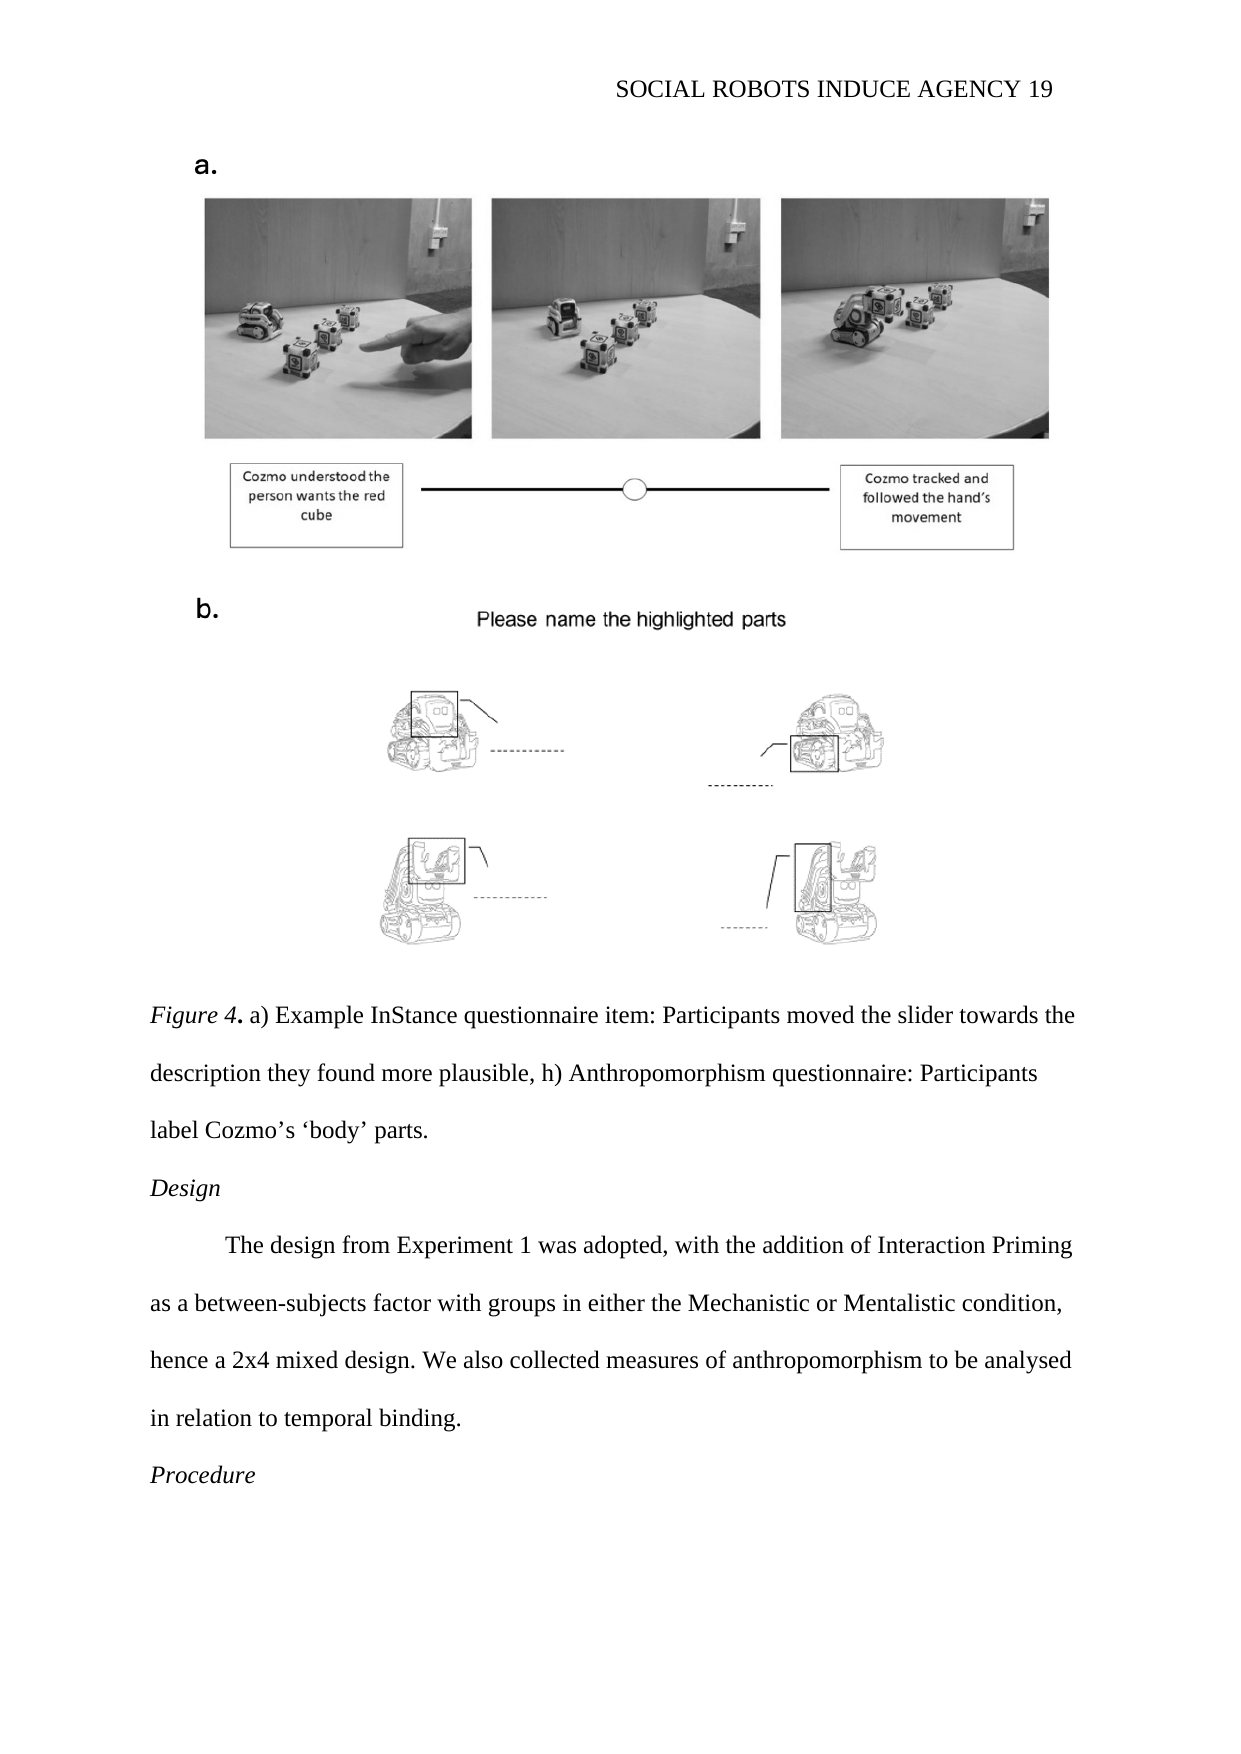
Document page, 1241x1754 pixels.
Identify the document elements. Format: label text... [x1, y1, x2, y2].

text Figure 4. a) Example InStance questionnaire item: Participants moved the slider towards the description they found more plausible, h) Anthropomorphism questionnaire: Participants label Cozmo’s ‘body’ parts. [150, 150, 1090, 1144]
text Procedure [150, 1461, 1090, 1489]
text The design from Experiment 1 was adopted, with the addition of Interaction Priming as a between-subjects factor with groups in either the Mechanistic or Mentalistic condition, hence a 2x4 mixed design. We also collected measures of anthropomorphism to be analysed in relation to temporal binding. [150, 1231, 1090, 1432]
text Design [150, 1173, 1090, 1202]
